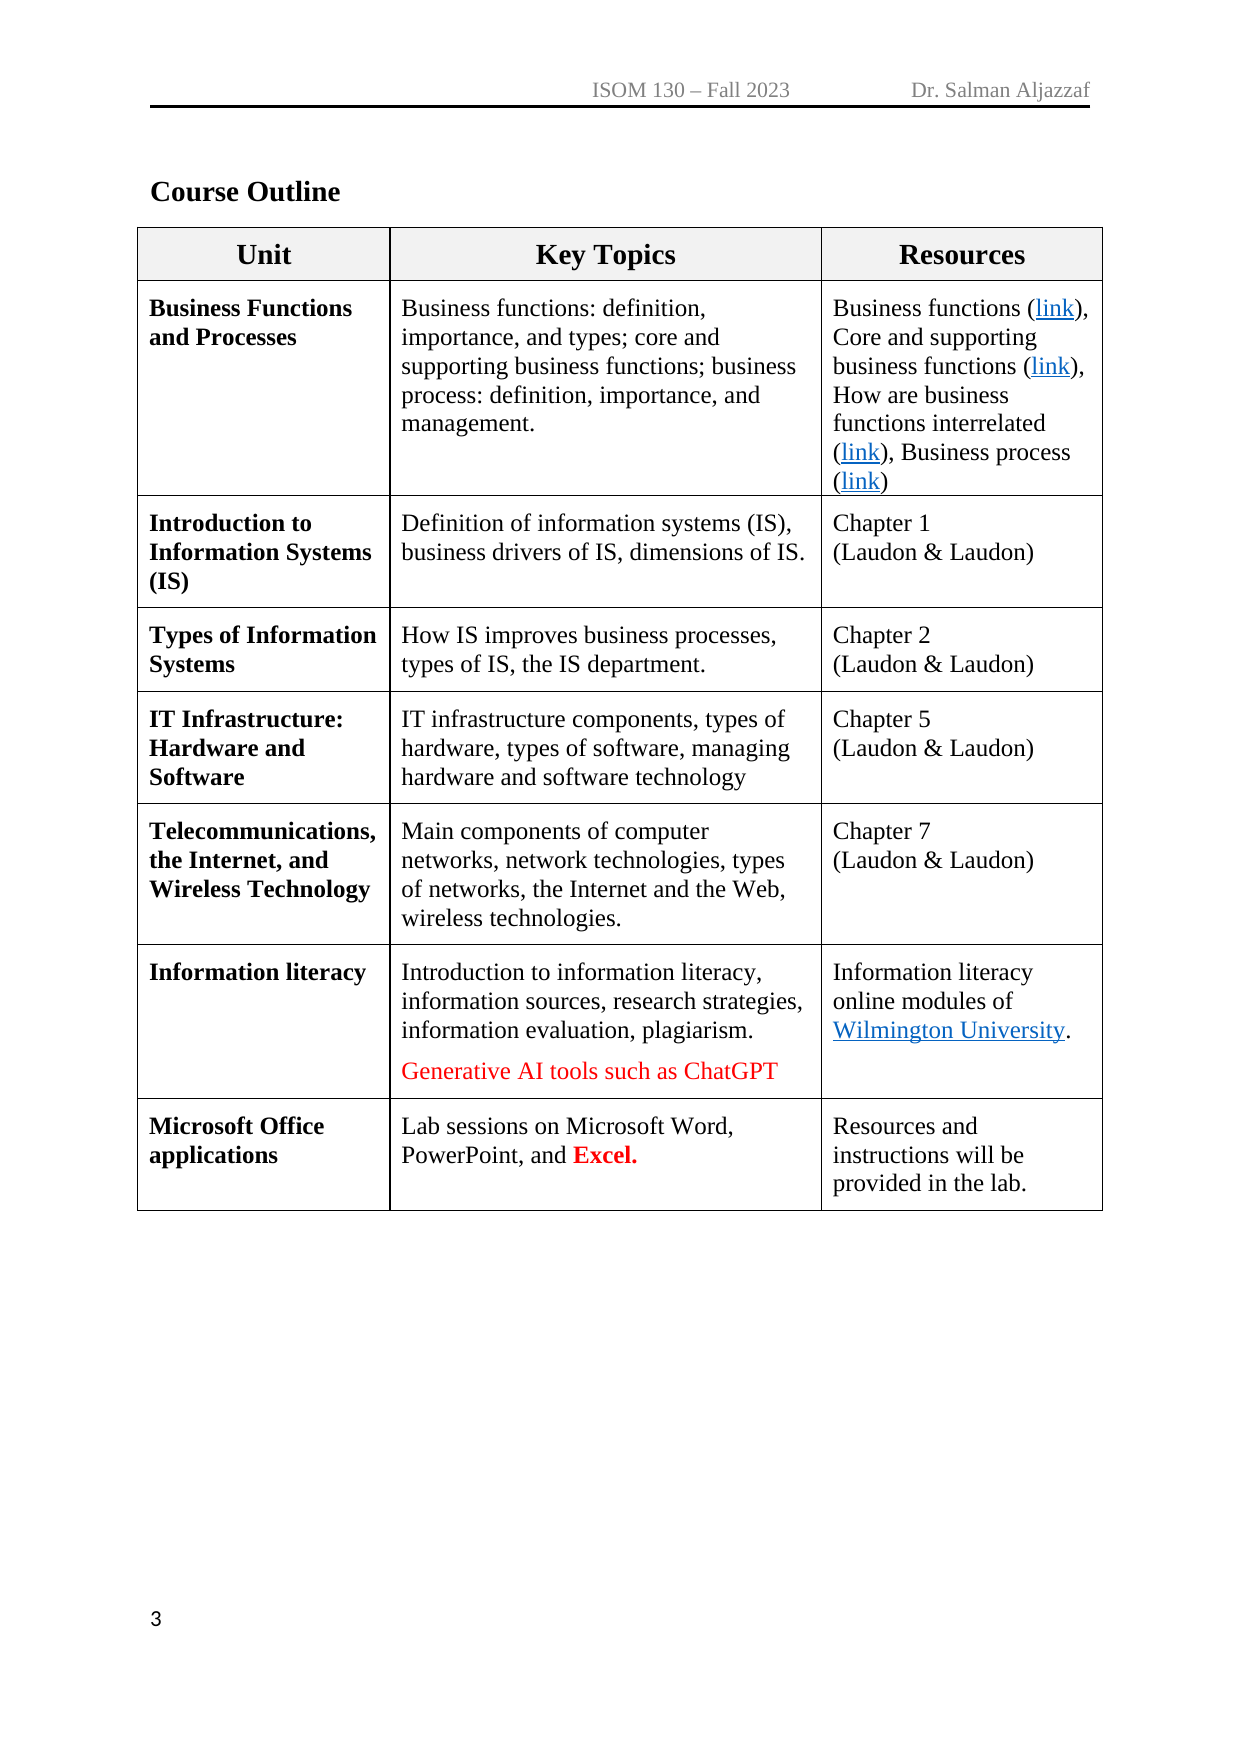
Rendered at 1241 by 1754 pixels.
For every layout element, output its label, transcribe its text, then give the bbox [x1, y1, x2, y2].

table_cell Introduction to information literacy, information sources, research strategies, information evaluation, plagiarism. Generative AI tools such as ChatGPT [391, 945, 821, 1097]
table_cell Chapter 5 (Laudon & Laudon) [822, 692, 1102, 803]
table_cell Main components of computer networks, network technologies, types of networks, the Internet and the Web, wireless technologies. [391, 804, 821, 944]
table_header Resources [822, 228, 1102, 280]
table_header Unit [138, 228, 389, 280]
table_cell Lab sessions on Microsoft Word, PowerPoint, and Excel. [391, 1099, 821, 1210]
text Course Outline [150, 174, 1090, 207]
table_cell Business functions (link), Core and supporting business functions (link), How are business functions interrelated (link), Business process (link) [822, 281, 1102, 495]
table_cell IT Infrastructure: Hardware and Software [138, 692, 389, 803]
table_cell Types of Information Systems [138, 608, 389, 691]
table_cell Information literacy [138, 945, 389, 1097]
table_cell Chapter 2 (Laudon & Laudon) [822, 608, 1102, 691]
table_cell Microsoft Office applications [138, 1099, 389, 1210]
table_cell Introduction to Information Systems (IS) [138, 496, 389, 607]
table_cell Business Functions and Processes [138, 281, 389, 495]
table_cell Business functions: definition, importance, and types; core and supporting business functions; business process: definition, importance, and management. [391, 281, 821, 495]
table_cell Resources and instructions will be provided in the lab. [822, 1099, 1102, 1210]
table_cell Telecommunications, the Internet, and Wireless Technology [138, 804, 389, 944]
table_header Key Topics [391, 228, 821, 280]
table_cell How IS improves business processes, types of IS, the IS department. [391, 608, 821, 691]
table_cell IT infrastructure components, types of hardware, types of software, managing hardware and software technology [391, 692, 821, 803]
table_cell Chapter 7 (Laudon & Laudon) [822, 804, 1102, 944]
table_cell Definition of information systems (IS), business drivers of IS, dimensions of IS. [391, 496, 821, 607]
table_cell Information literacy online modules of Wilmington University. [822, 945, 1102, 1097]
table_cell Chapter 1 (Laudon & Laudon) [822, 496, 1102, 607]
